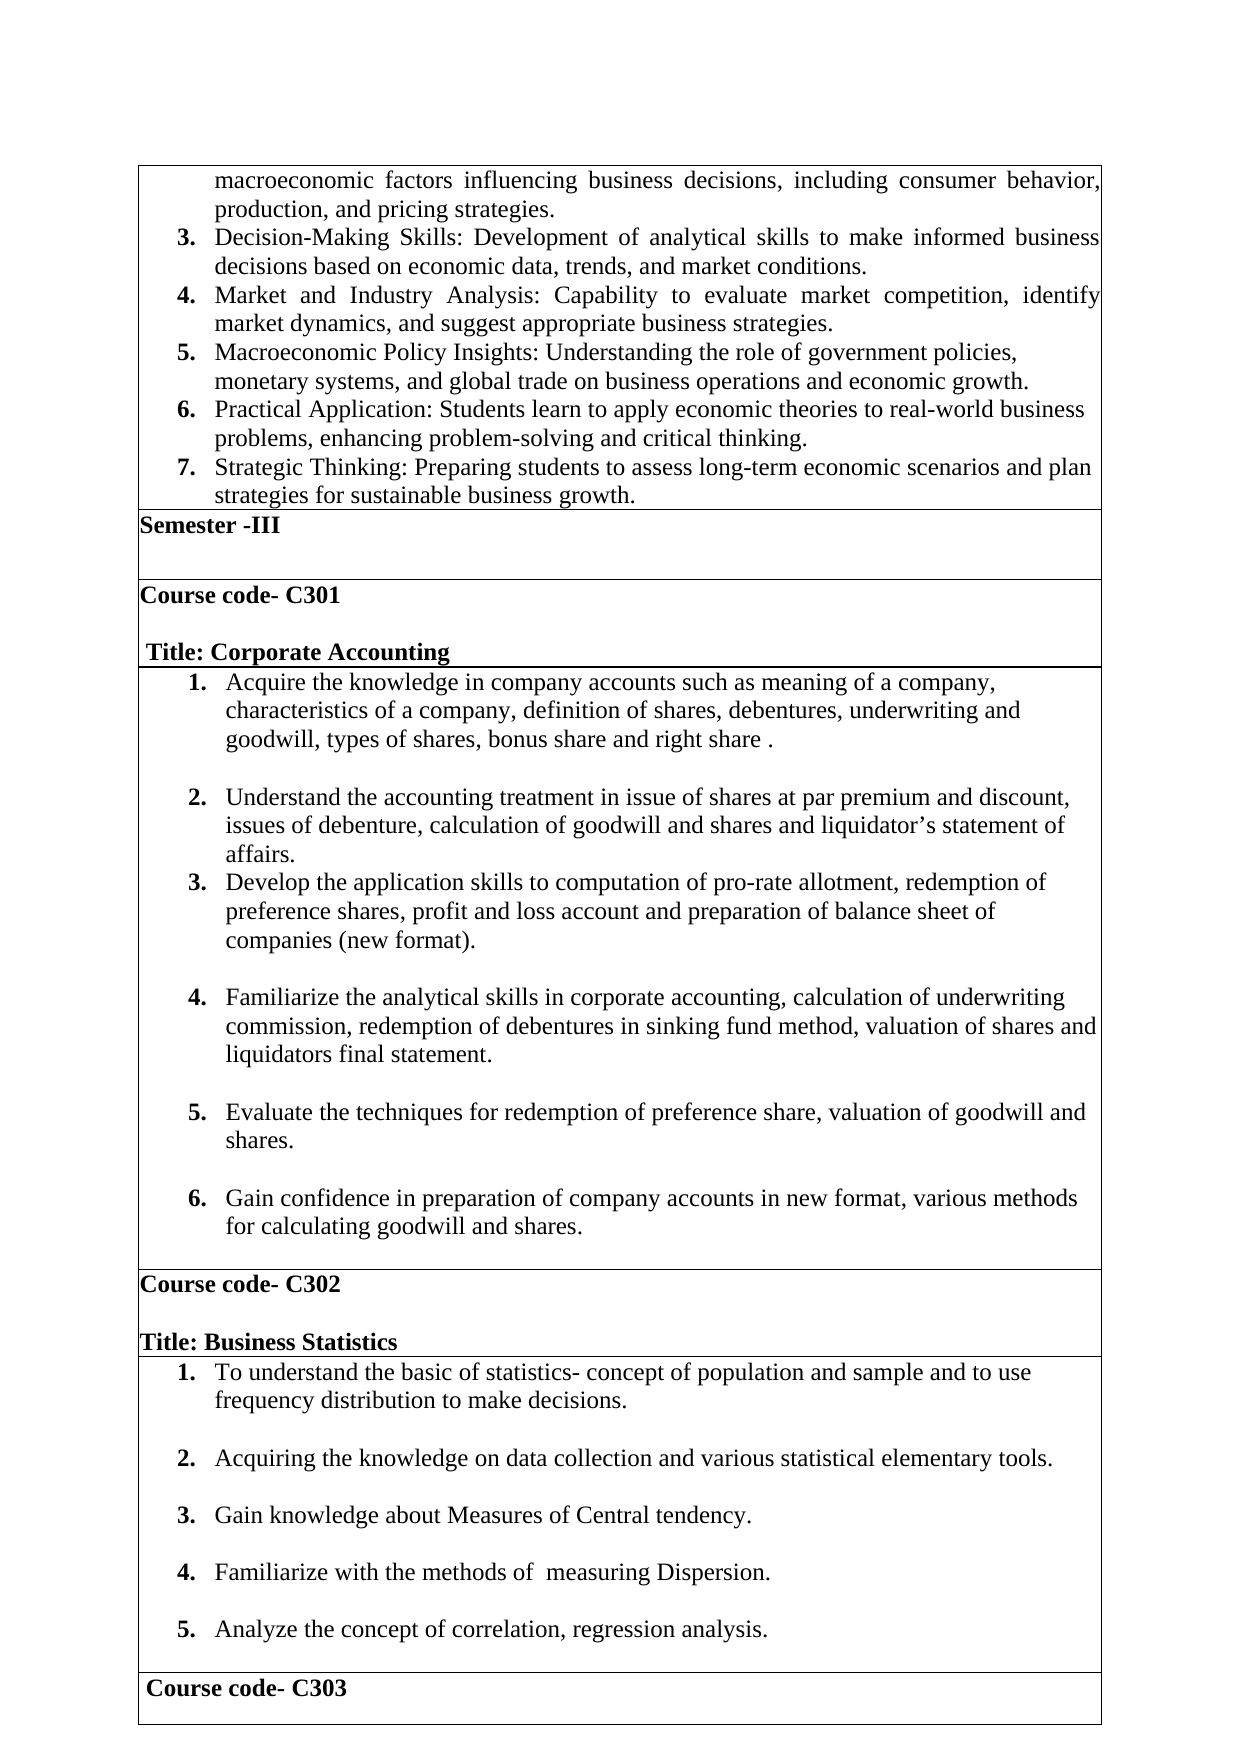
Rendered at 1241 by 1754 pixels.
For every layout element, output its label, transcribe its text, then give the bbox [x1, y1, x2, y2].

table_cell Course code- C302 Title: Business Statistics [139, 1270, 1101, 1356]
table_cell Acquire the knowledge in company accounts such as meaning of a company, characteristics of a company, definition of shares, debentures, underwriting and goodwill, types of shares, bonus share and right share . Understand the accounting treatment in issue of shares at par premium and discount, issues of debenture, calculation of goodwill and shares and liquidator’s statement of affairs. Develop the application skills to computation of pro-rate allotment, redemption of preference shares, profit and loss account and preparation of balance sheet of companies (new format). Familiarize the analytical skills in corporate accounting, calculation of underwriting commission, redemption of debentures in sinking fund method, valuation of shares and liquidators final statement. Evaluate the techniques for redemption of preference share, valuation of goodwill and shares. Gain confidence in preparation of company accounts in new format, various methods for calculating goodwill and shares. [139, 668, 1101, 1269]
table_cell Semester -III [139, 510, 1101, 579]
table_cell To understand the basic of statistics- concept of population and sample and to use frequency distribution to make decisions. Acquiring the knowledge on data collection and various statistical elementary tools. Gain knowledge about Measures of Central tendency. Familiarize with the methods of measuring Dispersion. Analyze the concept of correlation, regression analysis. [139, 1357, 1101, 1672]
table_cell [139, 166, 1101, 509]
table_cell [139, 1673, 1101, 1724]
table_cell Course code- C301 Title: Corporate Accounting [139, 580, 1101, 666]
